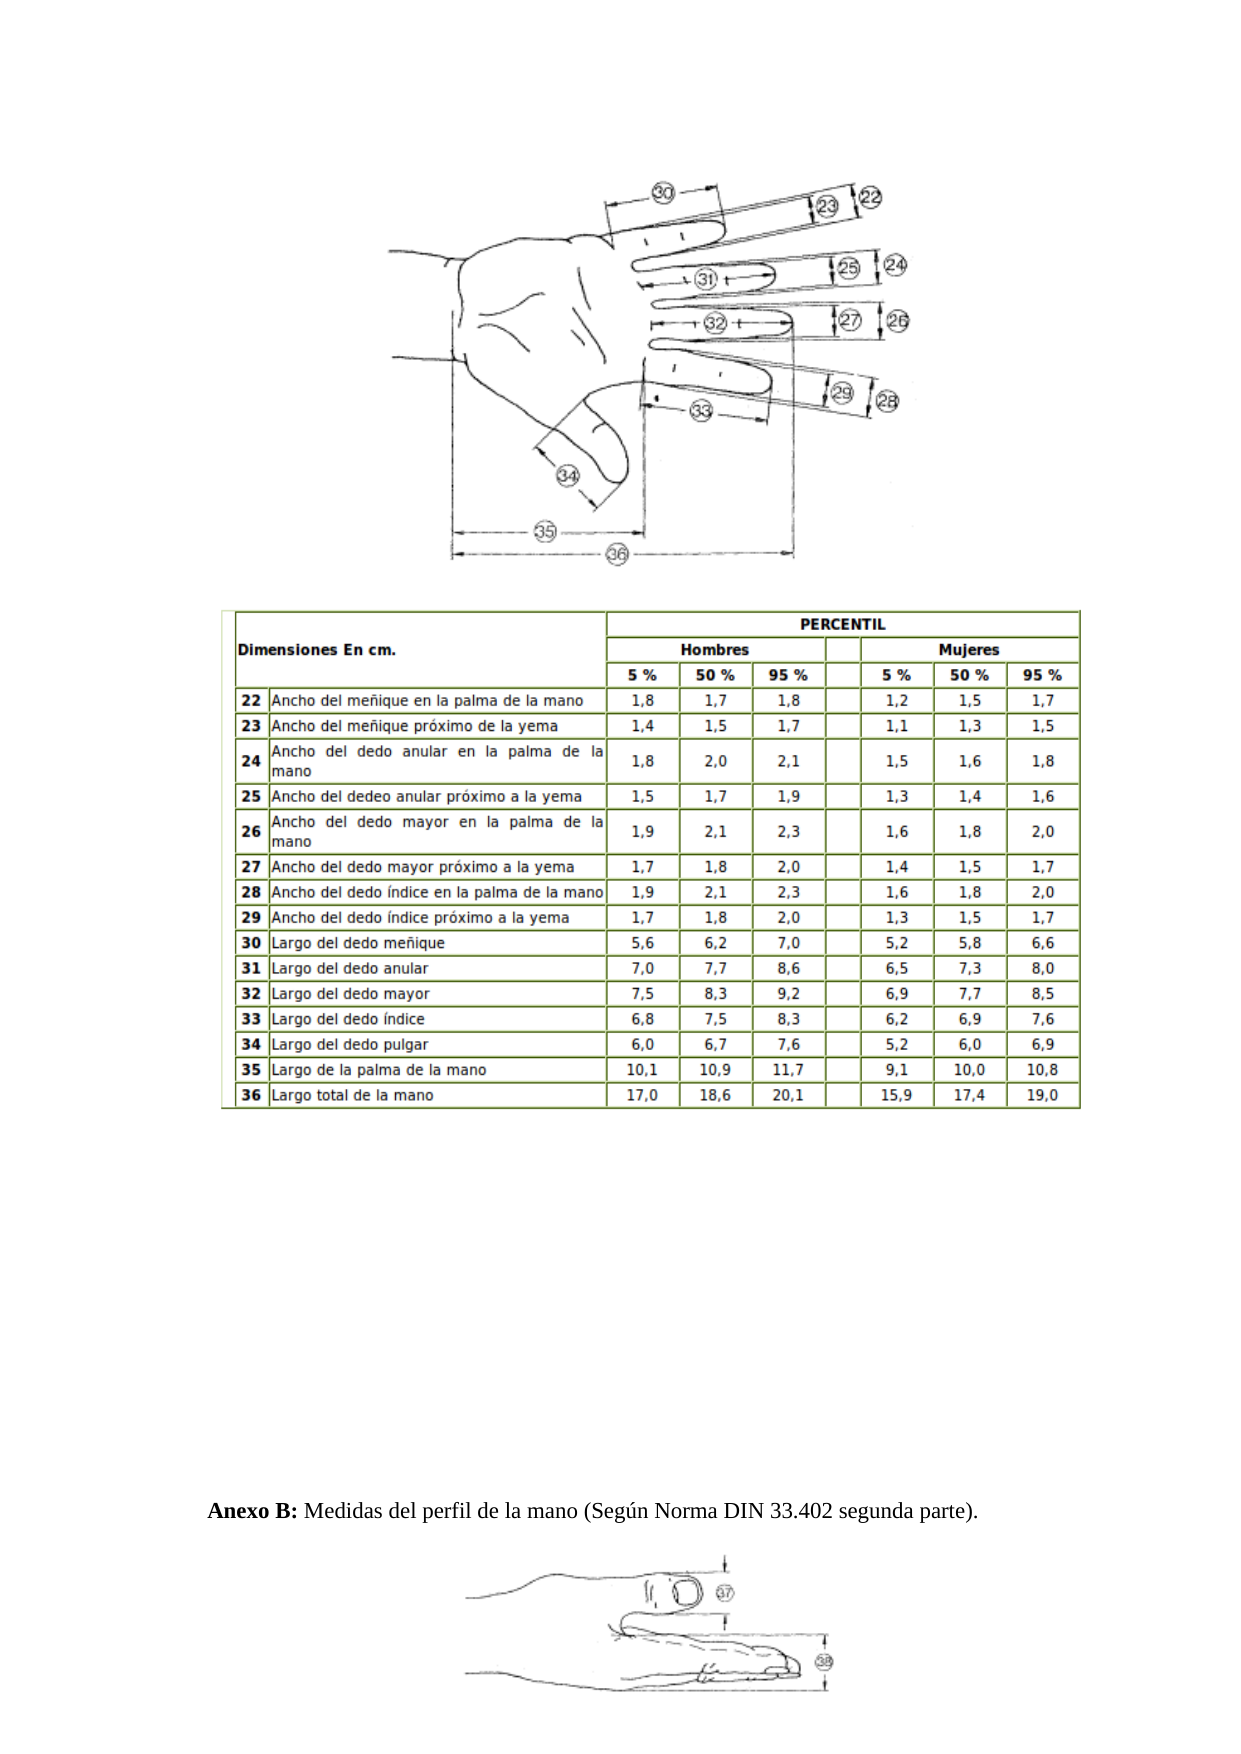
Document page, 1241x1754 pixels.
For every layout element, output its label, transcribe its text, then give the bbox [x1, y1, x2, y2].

text Anexo B: Medidas del perfil de la mano (Según Norma DIN 33.402 segunda parte). [207, 1497, 1093, 1523]
picture [461, 1552, 840, 1698]
picture [215, 607, 1086, 1119]
picture [380, 175, 920, 568]
